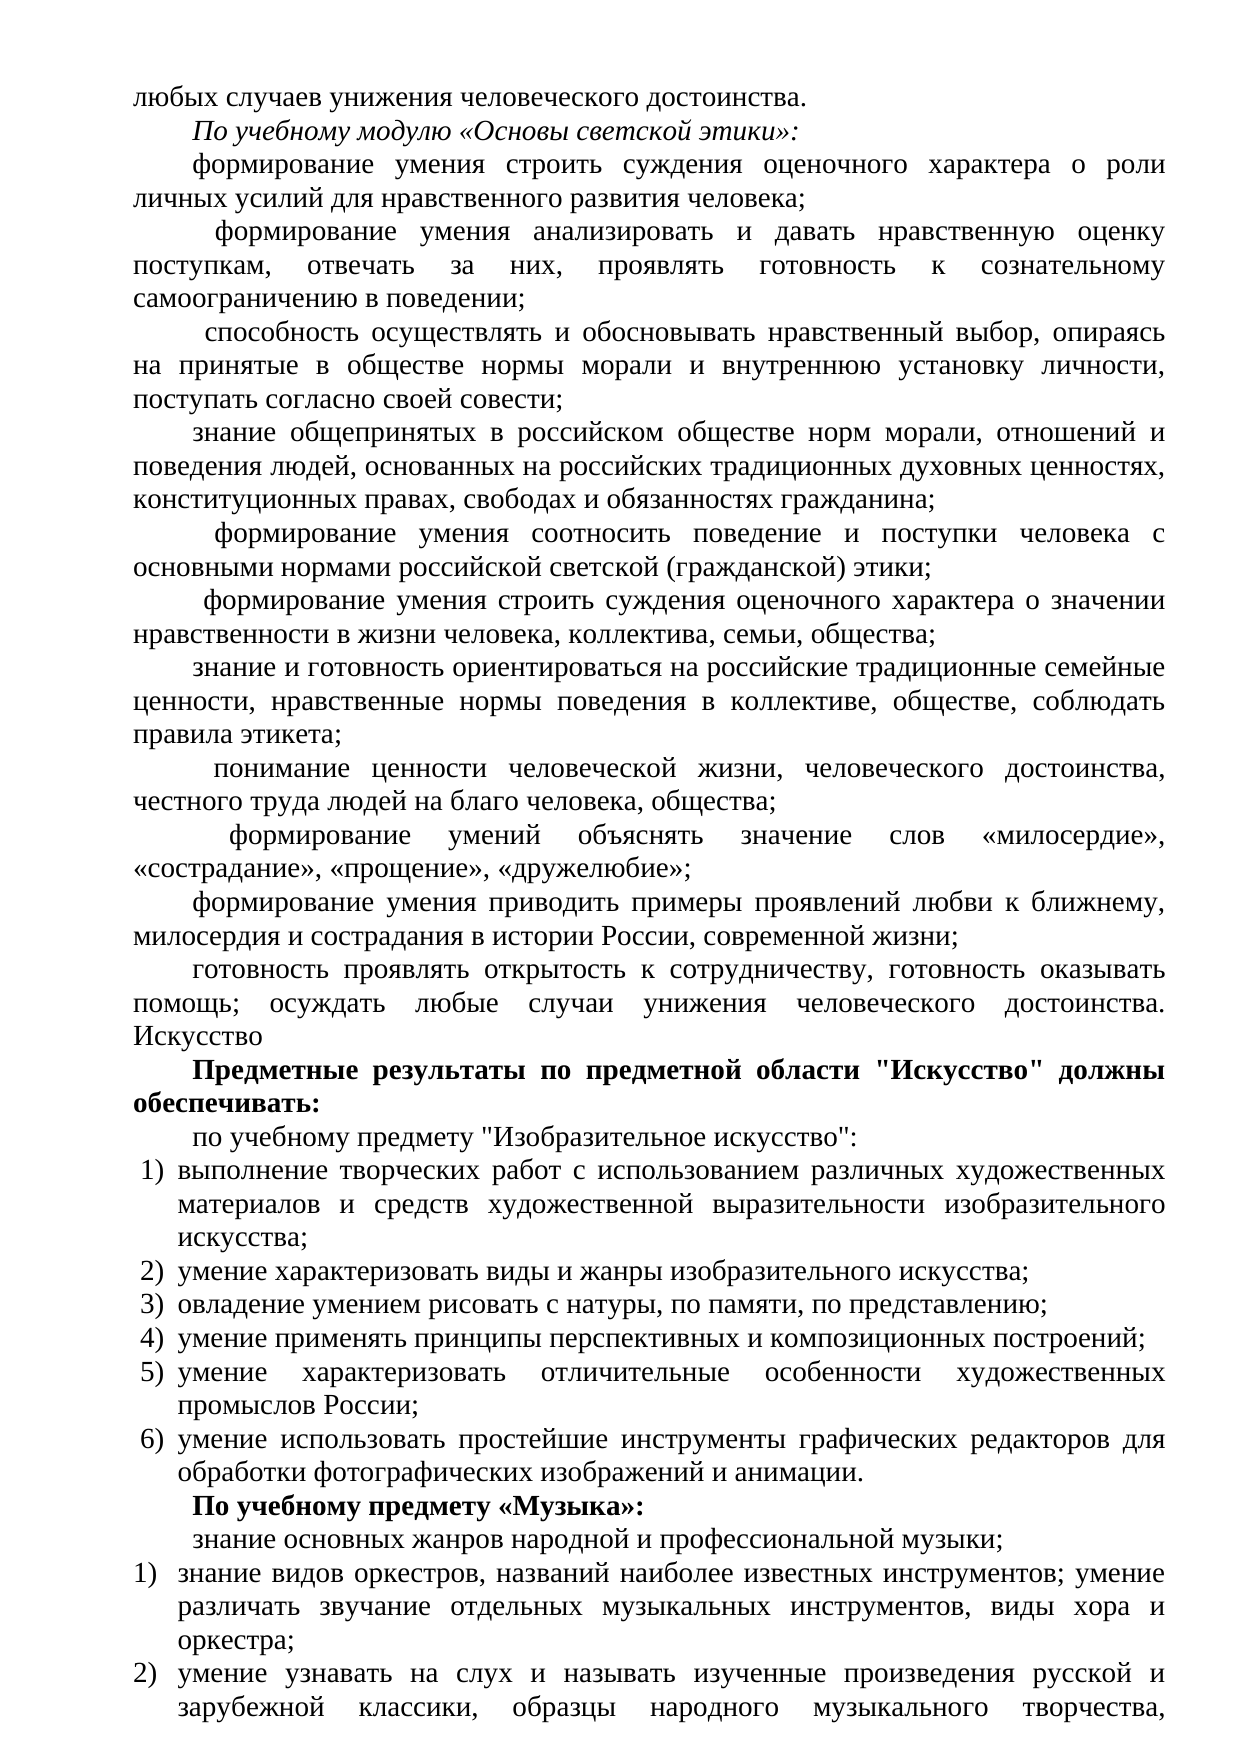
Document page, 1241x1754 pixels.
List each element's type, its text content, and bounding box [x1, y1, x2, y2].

list умение характеризовать отличительные особенности художественных промыслов России; [140, 1354, 1166, 1421]
text формирование умения анализировать и давать нравственную оценку поступкам, отвечать за них, проявлять готовность к сознательному самоограничению в поведении; [133, 213, 1166, 314]
text формирование умения соотносить поведение и поступки человека с основными нормами российской светской (гражданской) этики; [133, 515, 1166, 582]
text знание и готовность ориентироваться на российские традиционные семейные ценности, нравственные нормы поведения в коллективе, обществе, соблюдать правила этикета; [133, 649, 1166, 750]
text понимание ценности человеческой жизни, человеческого достоинства, честного труда людей на благо человека, общества; [133, 750, 1166, 817]
list овладение умением рисовать с натуры, по памяти, по представлению; [140, 1287, 1166, 1320]
text Предметные результаты по предметной области "Искусство" должны обеспечивать: [133, 1052, 1166, 1119]
text готовность проявлять открытость к сотрудничеству, готовность оказывать помощь; осуждать любые случаи унижения человеческого достоинства. Искусство [133, 951, 1166, 1052]
text знание основных жанров народной и профессиональной музыки; [133, 1521, 1166, 1555]
text способность осуществлять и обосновывать нравственный выбор, опираясь на принятые в обществе нормы морали и внутреннюю установку личности, поступать согласно своей совести; [133, 314, 1166, 414]
text По учебному предмету «Музыка»: [133, 1488, 1166, 1521]
text формирование умений объяснять значение слов «милосердие», «сострадание», «прощение», «дружелюбие»; [133, 817, 1166, 884]
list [133, 1656, 1166, 1723]
list знание видов оркестров, названий наиболее известных инструментов; умение различать звучание отдельных музыкальных инструментов, виды хора и оркестра; [133, 1555, 1166, 1656]
list выполнение творческих работ с использованием различных художественных материалов и средств художественной выразительности изобразительного искусства; [140, 1152, 1166, 1253]
list умение применять принципы перспективных и композиционных построений; [140, 1320, 1166, 1354]
text знание общепринятых в российском обществе норм морали, отношений и поведения людей, основанных на российских традиционных духовных ценностях, конституционных правах, свободах и обязанностях гражданина; [133, 414, 1166, 515]
list умение использовать простейшие инструменты графических редакторов для обработки фотографических изображений и анимации. [140, 1421, 1166, 1488]
list умение характеризовать виды и жанры изобразительного искусства; [140, 1253, 1166, 1287]
text По учебному модулю «Основы светской этики»: [133, 113, 1166, 146]
text формирование умения приводить примеры проявлений любви к ближнему, милосердия и сострадания в истории России, современной жизни; [133, 884, 1166, 951]
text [133, 79, 1166, 113]
text по учебному предмету "Изобразительное искусство": [133, 1119, 1166, 1152]
text формирование умения строить суждения оценочного характера о значении нравственности в жизни человека, коллектива, семьи, общества; [133, 582, 1166, 649]
text формирование умения строить суждения оценочного характера о роли личных усилий для нравственного развития человека; [133, 146, 1166, 213]
